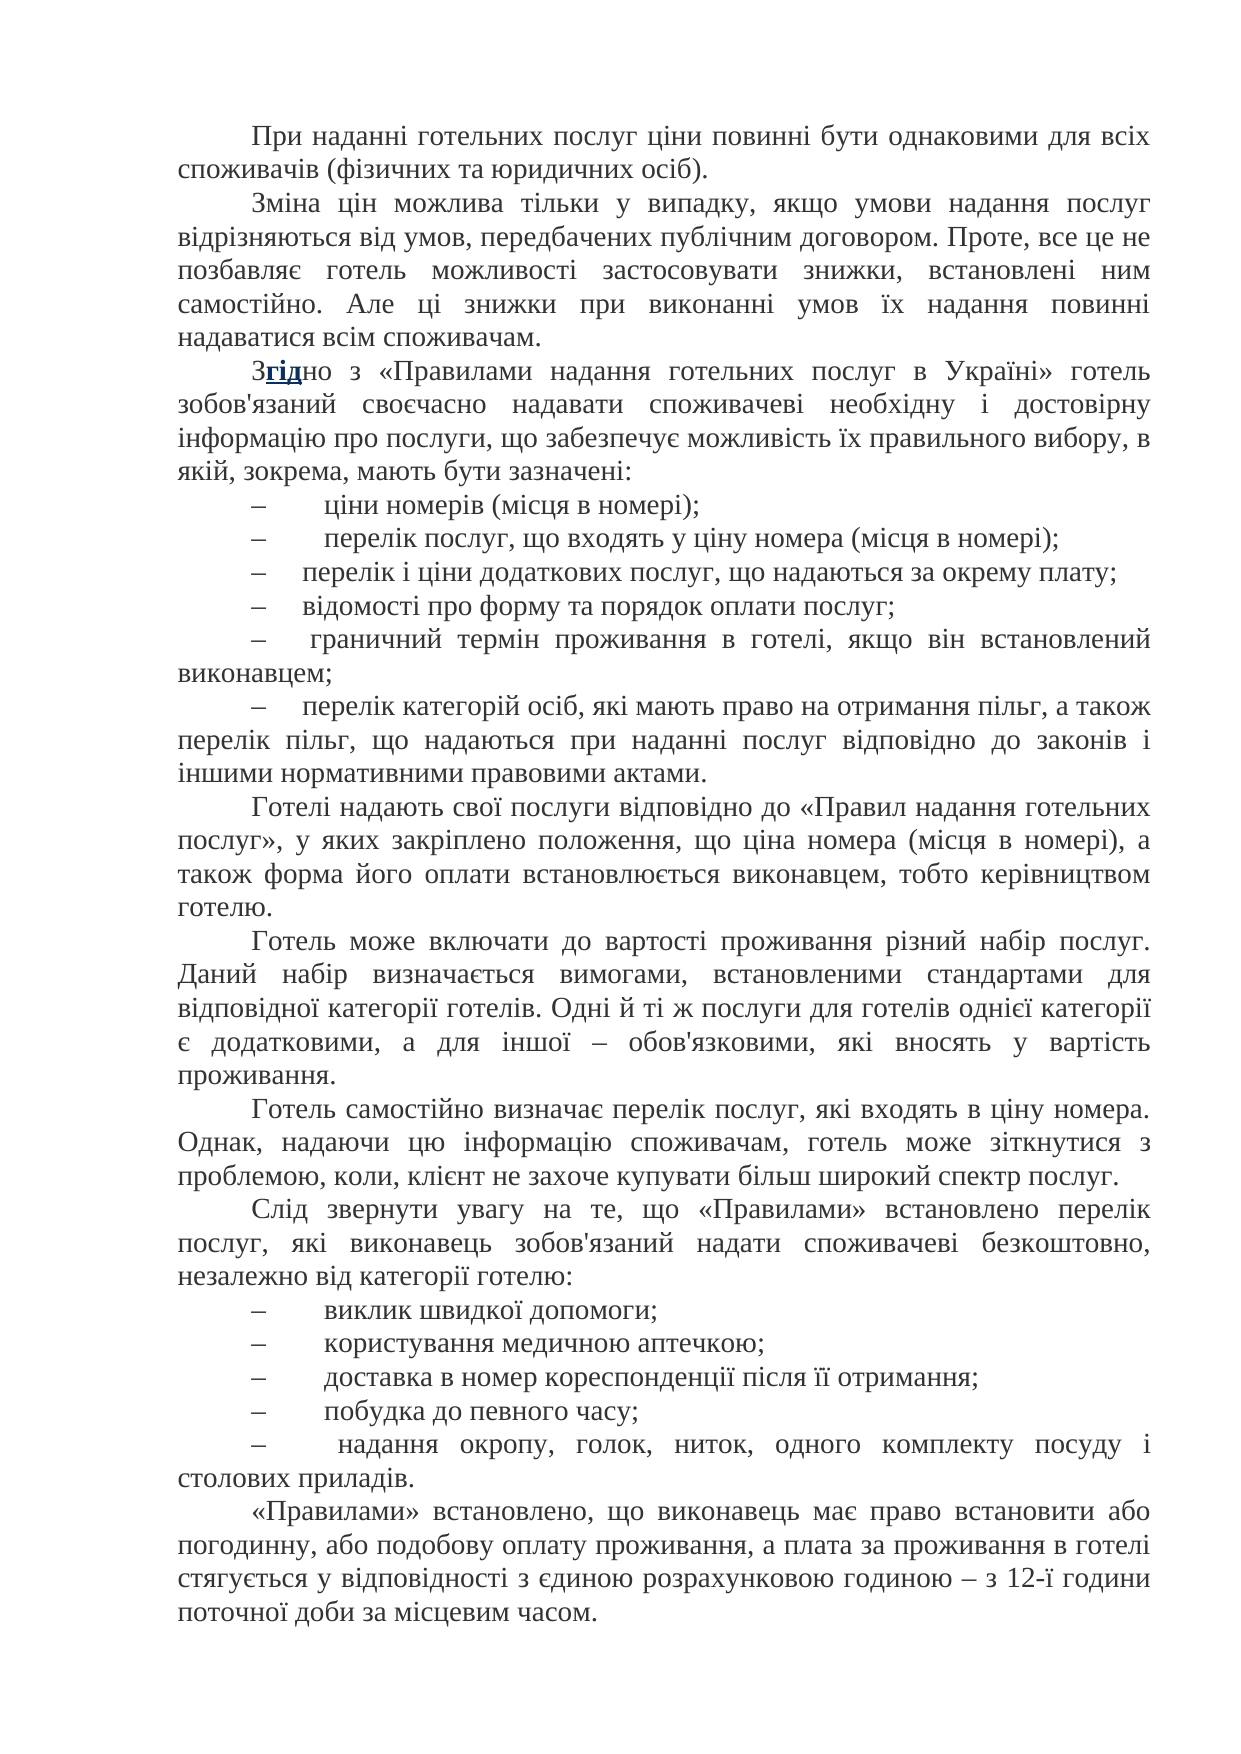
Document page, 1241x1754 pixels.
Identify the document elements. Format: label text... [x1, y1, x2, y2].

text Готелі надають свої послуги відповідно до «Правил надання готельних послуг», у яких закріплено положення, що ціна номера (місця в номері), а також форма його оплати встановлюється виконавцем, тобто керівництвом готелю. [177, 789, 1152, 923]
text – побудка до певного часу; [177, 1393, 1152, 1426]
text – доставка в номер кореспонденції після її отримання; [177, 1359, 1152, 1393]
text Готель самостійно визначає перелік послуг, які входять в ціну номера. Однак, надаючи цю інформацію споживачам, готель може зіткнутися з проблемою, коли, клієнт не захоче купувати більш широкий спектр послуг. [177, 1091, 1152, 1191]
text «Правилами» встановлено, що виконавець має право встановити або погодинну, або подобову оплату проживання, а плата за проживання в готелі стягується у відповідності з єдиною розрахунковою годиною – з 12-ї години поточної доби за місцевим часом. [177, 1493, 1152, 1627]
text – користування медичною аптечкою; [177, 1326, 1152, 1359]
text При наданні готельних послуг ціни повинні бути однаковими для всіх споживачів (фізичних та юридичних осіб). [177, 118, 1152, 185]
text – виклик швидкої допомоги; [177, 1292, 1152, 1326]
text – відомості про форму та порядок оплати послуг; [177, 588, 1152, 621]
text Згідно з «Правилами надання готельних послуг в Україні» готель зобов'язаний своєчасно надавати споживачеві необхідну і достовірну інформацію про послуги, що забезпечує можливість їх правильного вибору, в якій, зокрема, мають бути зазначені: [177, 353, 1152, 487]
text – перелік категорій осіб, які мають право на отримання пільг, а також перелік пільг, що надаються при наданні послуг відповідно до законів і іншими нормативними правовими актами. [177, 688, 1152, 789]
text – граничний термін проживання в готелі, якщо він встановлений виконавцем; [177, 621, 1152, 688]
text Зміна цін можлива тільки у випадку, якщо умови надання послуг відрізняються від умов, передбачених публічним договором. Проте, все це не позбавляє готель можливості застосовувати знижки, встановлені ним самостійно. Але ці знижки при виконанні умов їх надання повинні надаватися всім споживачам. [177, 185, 1152, 353]
text – перелік і ціни додаткових послуг, що надаються за окрему плату; [177, 554, 1152, 588]
text Слід звернути увагу на те, що «Правилами» встановлено перелік послуг, які виконавець зобов'язаний надати споживачеві безкоштовно, незалежно від категорії готелю: [177, 1191, 1152, 1292]
text – перелік послуг, що входять у ціну номера (місця в номері); [177, 521, 1152, 554]
text – ціни номерів (місця в номері); [177, 487, 1152, 521]
text – надання окропу, голок, ниток, одного комплекту посуду і столових приладів. [177, 1426, 1152, 1493]
text Готель може включати до вартості проживання різний набір послуг. Даний набір визначається вимогами, встановленими стандартами для відповідної категорії готелів. Одні й ті ж послуги для готелів однієї категорії є додатковими, а для іншої – обов'язковими, які вносять у вартість проживання. [177, 923, 1152, 1091]
